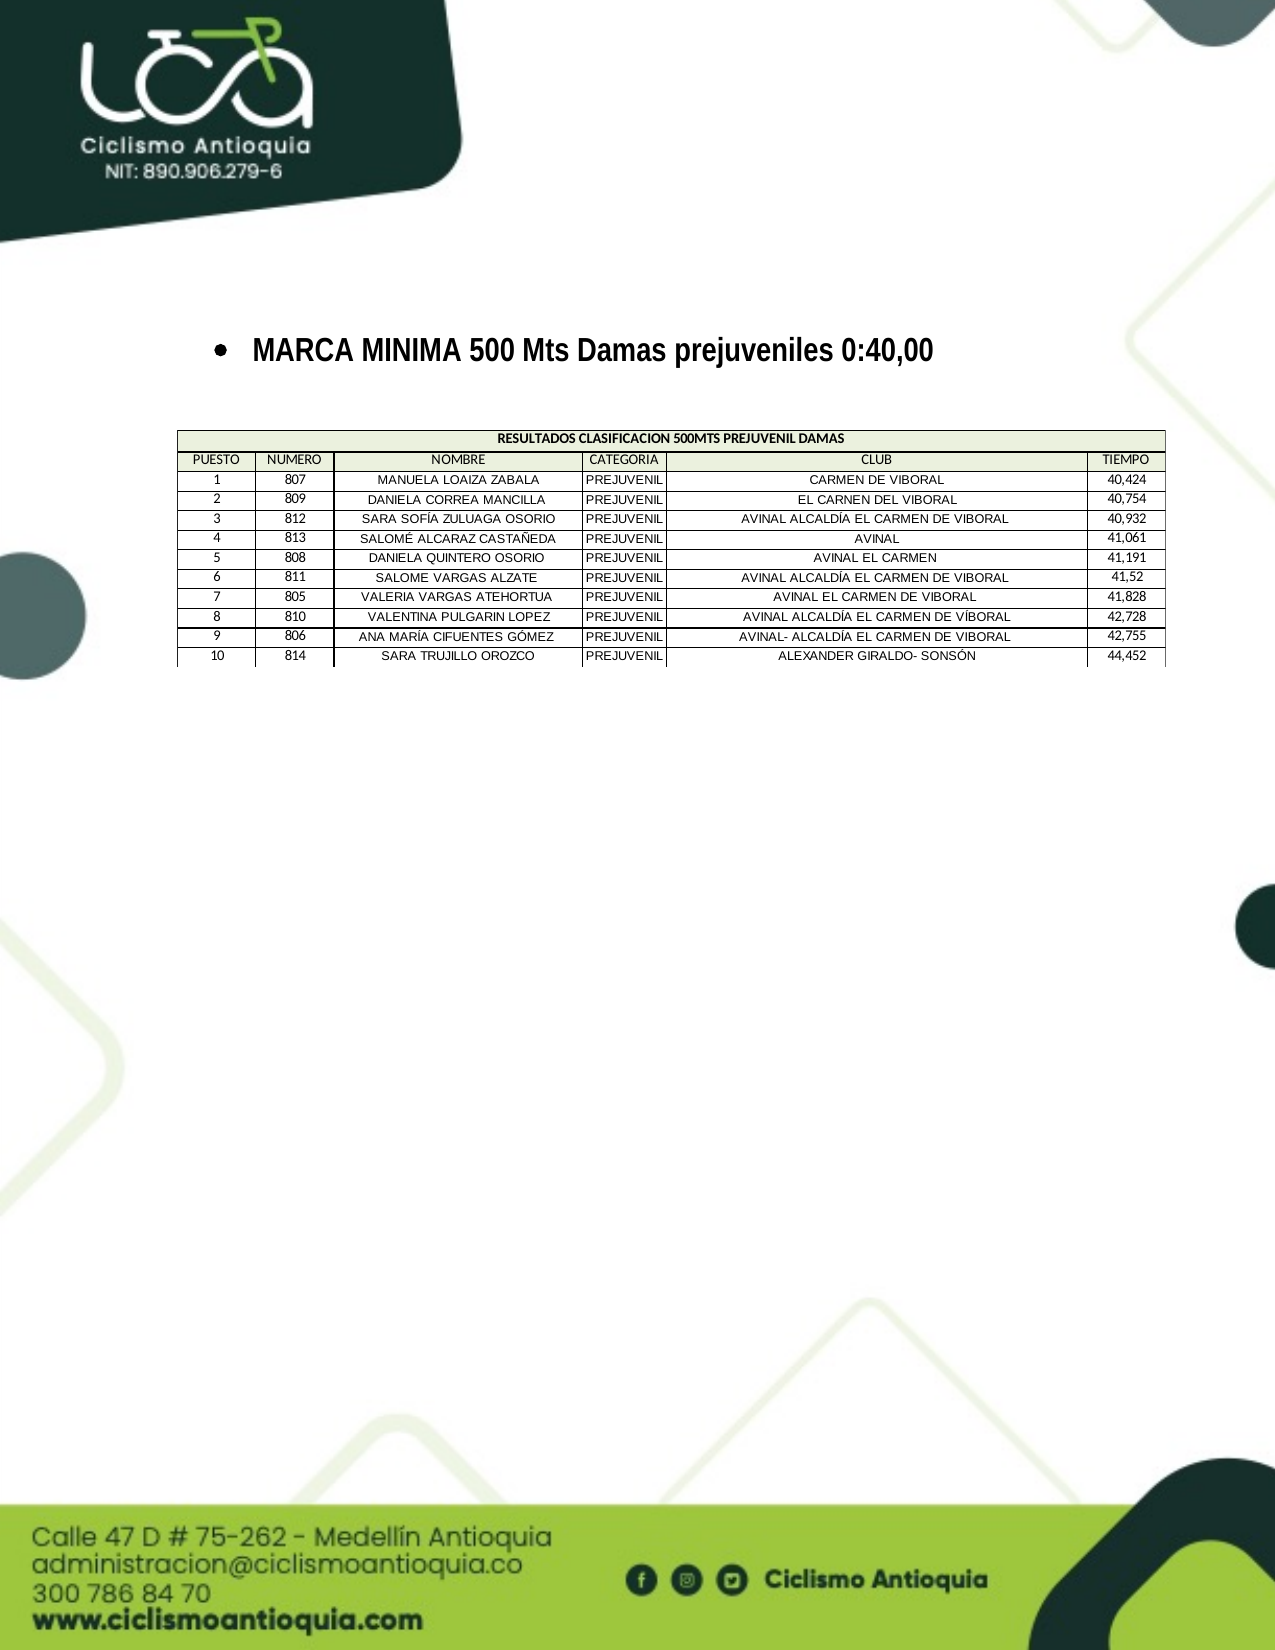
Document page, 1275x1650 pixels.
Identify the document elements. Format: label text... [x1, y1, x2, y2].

list MARCA MINIMA 500 Mts Damas prejuveniles 0:40,00 [215, 331, 1098, 369]
picture [0, 0, 1275, 1650]
